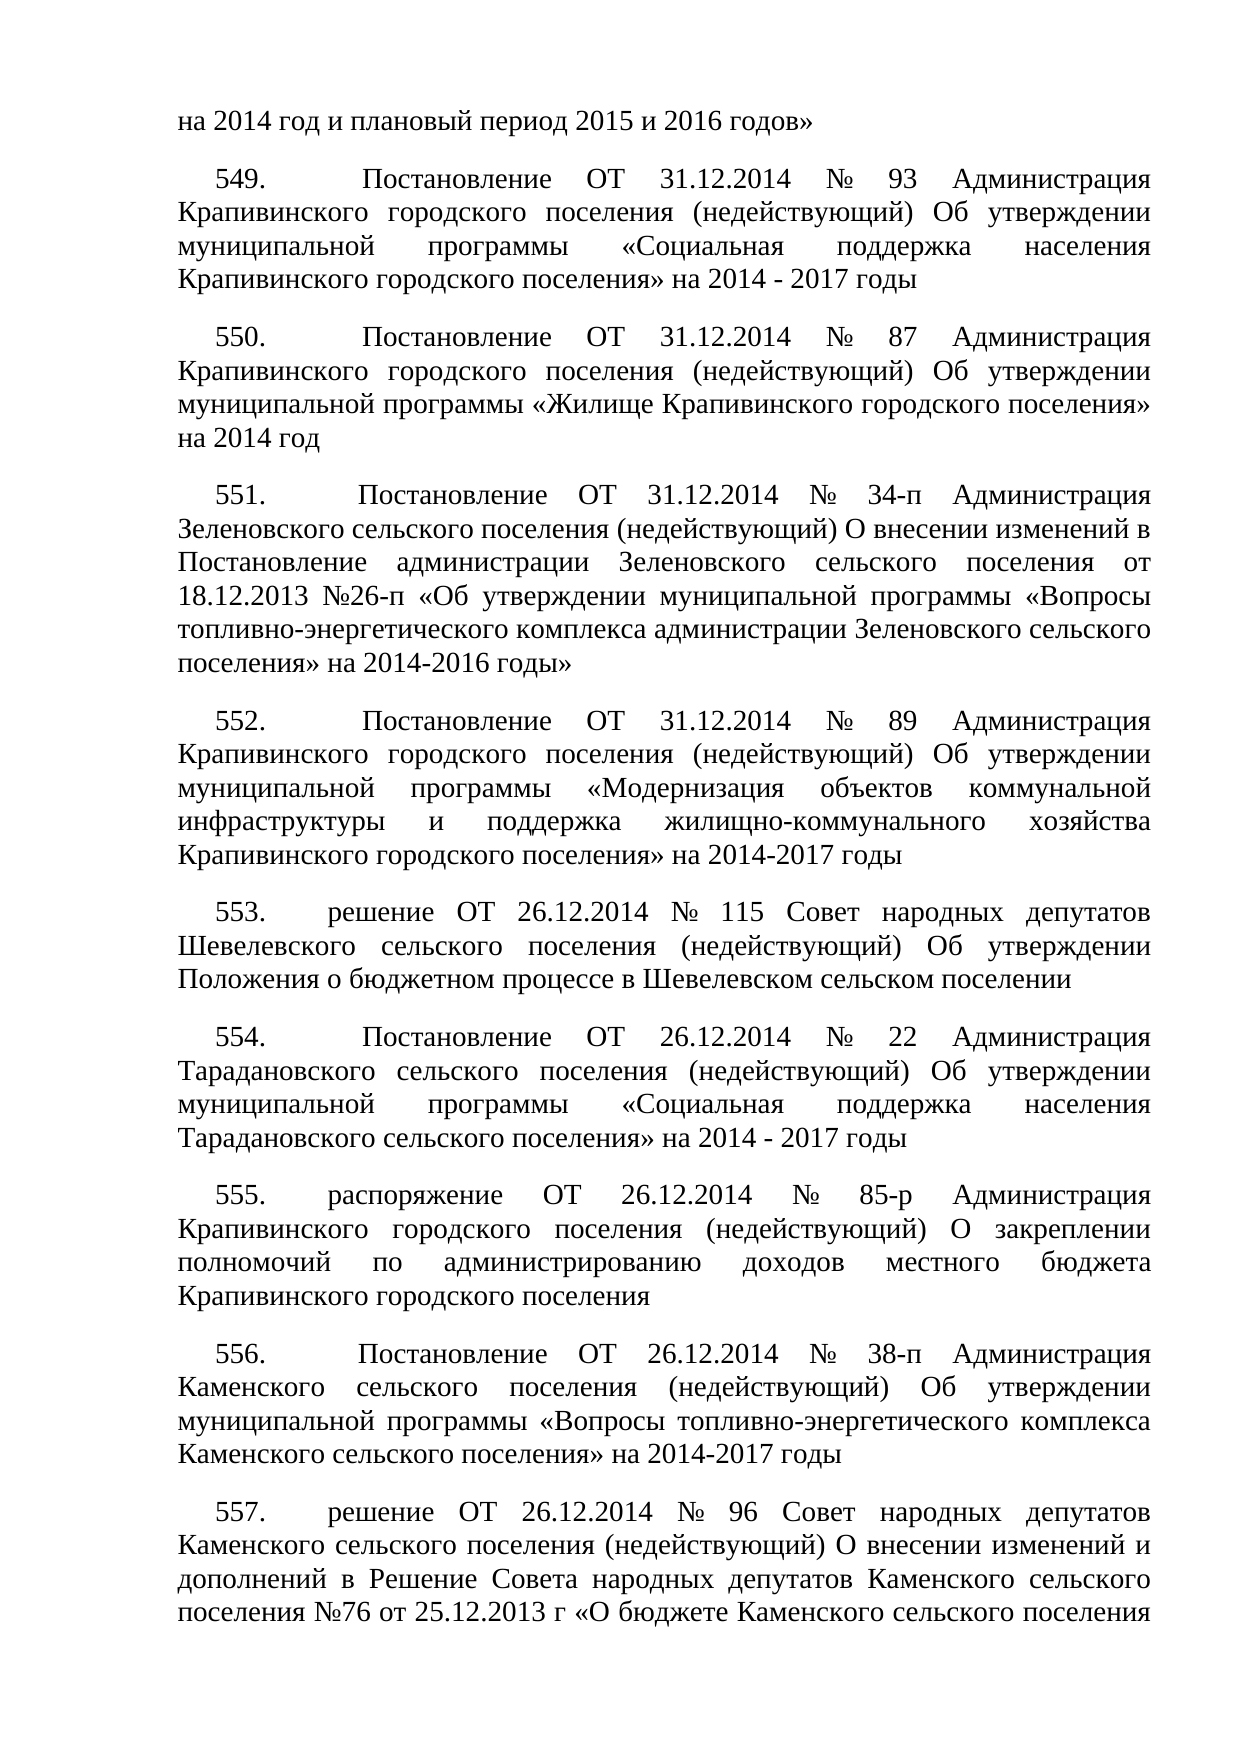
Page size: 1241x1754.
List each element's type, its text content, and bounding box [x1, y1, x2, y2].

list распоряжение ОТ 26.12.2014 № 85-р Администрация Крапивинского городского поселения (недействующий) О закреплении полномочий по администрированию доходов местного бюджета Крапивинского городского поселения [177, 1177, 1152, 1336]
list Постановление ОТ 26.12.2014 № 22 Администрация Тарадановского сельского поселения (недействующий) Об утверждении муниципальной программы «Социальная поддержка населения Тарадановского сельского поселения» на 2014 - 2017 годы [177, 1019, 1152, 1177]
list решение ОТ 26.12.2014 № 115 Совет народных депутатов Шевелевского сельского поселения (недействующий) Об утверждении Положения о бюджетном процессе в Шевелевском сельском поселении [177, 894, 1152, 1019]
list Постановление ОТ 31.12.2014 № 34-п Администрация Зеленовского сельского поселения (недействующий) О внесении изменений в Постановление администрации Зеленовского сельского поселения от 18.12.2013 №26-п «Об утверждении муниципальной программы «Вопросы топливно-энергетического комплекса администрации Зеленовского сельского поселения» на 2014-2016 годы» [177, 477, 1152, 703]
list Постановление ОТ 31.12.2014 № 87 Администрация Крапивинского городского поселения (недействующий) Об утверждении муниципальной программы «Жилище Крапивинского городского поселения» на 2014 год [177, 319, 1152, 477]
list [177, 1494, 1152, 1628]
list Постановление ОТ 31.12.2014 № 89 Администрация Крапивинского городского поселения (недействующий) Об утверждении муниципальной программы «Модернизация объектов коммунальной инфраструктуры и поддержка жилищно-коммунального хозяйства Крапивинского городского поселения» на 2014-2017 годы [177, 703, 1152, 894]
list Постановление ОТ 31.12.2014 № 93 Администрация Крапивинского городского поселения (недействующий) Об утверждении муниципальной программы «Социальная поддержка населения Крапивинского городского поселения» на 2014 - 2017 годы [177, 161, 1152, 319]
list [177, 103, 1152, 161]
list Постановление ОТ 26.12.2014 № 38-п Администрация Каменского сельского поселения (недействующий) Об утверждении муниципальной программы «Вопросы топливно-энергетического комплекса Каменского сельского поселения» на 2014-2017 годы [177, 1336, 1152, 1494]
